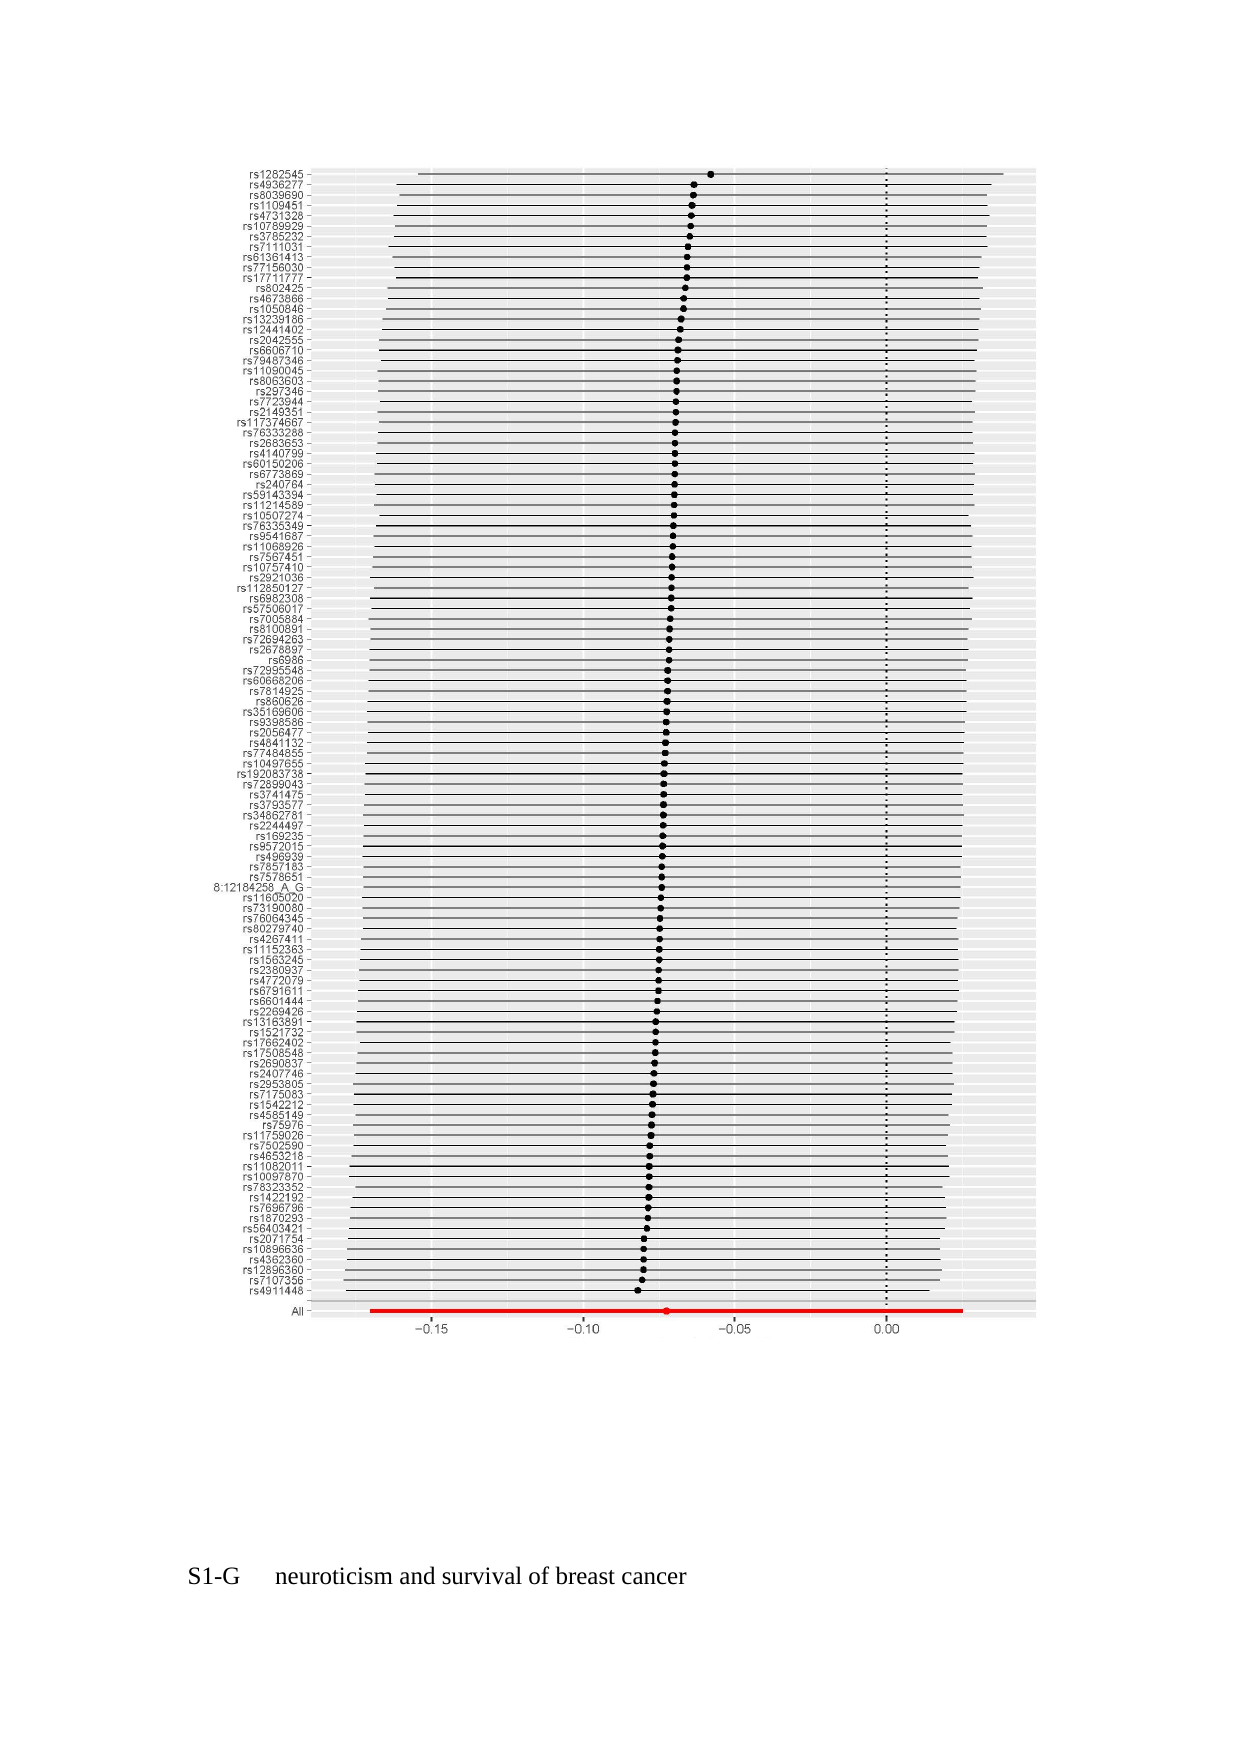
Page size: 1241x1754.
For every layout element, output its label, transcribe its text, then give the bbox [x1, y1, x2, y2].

text S1-G neuroticism and survival of breast cancer [187, 1559, 1053, 1592]
picture [187, 162, 1043, 1338]
